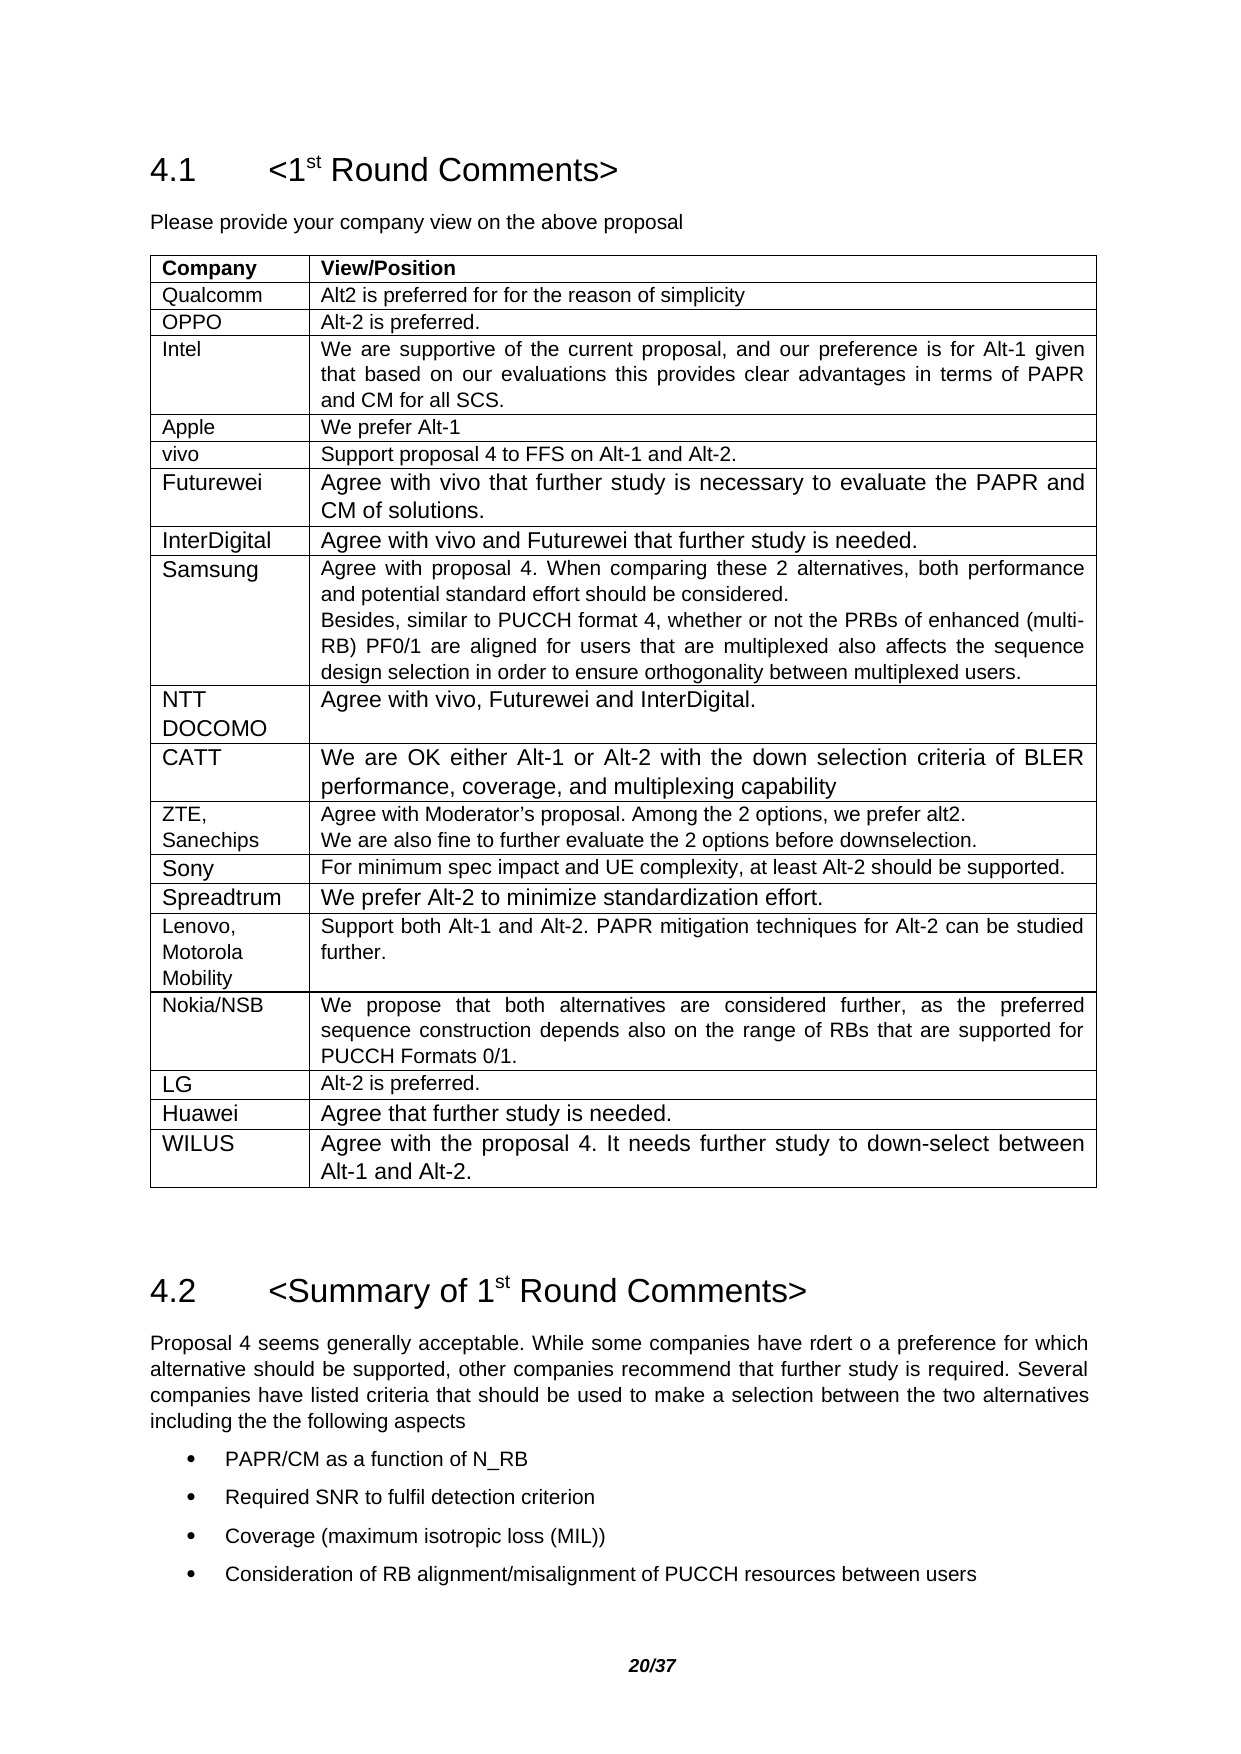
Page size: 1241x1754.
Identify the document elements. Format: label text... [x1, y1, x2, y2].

table_cell Agree with vivo and Futurewei that further study is needed. [310, 527, 1096, 555]
table_cell Agree with the proposal 4. It needs further study to down-select between Alt-1 and Alt-2. [310, 1130, 1096, 1187]
table_cell Intel [151, 336, 309, 414]
table_cell NTT DOCOMO [151, 686, 309, 743]
table_cell Alt2 is preferred for for the reason of simplicity [310, 283, 1096, 308]
table_cell We prefer Alt-2 to minimize standardization effort. [310, 884, 1096, 913]
table_cell Huawei [151, 1100, 309, 1129]
list Coverage (maximum isotropic loss (MIL)) [187, 1524, 1090, 1548]
table_cell Nokia/NSB [151, 993, 309, 1070]
table_cell Agree with vivo that further study is necessary to evaluate the PAPR and CM of solutions. [310, 469, 1096, 526]
subtitle 4.1 <1st Round Comments> [150, 150, 1090, 188]
subtitle 4.2 <Summary of 1st Round Comments> [150, 1271, 1090, 1309]
table_cell We propose that both alternatives are considered further, as the preferred sequence construction depends also on the range of RBs that are supported for PUCCH Formats 0/1. [310, 993, 1096, 1070]
table_header Company [151, 256, 309, 282]
text Please provide your company view on the above proposal [150, 210, 1090, 234]
table_cell Qualcomm [151, 283, 309, 308]
table_cell Samsung [151, 556, 309, 685]
table_cell We are supportive of the current proposal, and our preference is for Alt-1 given that based on our evaluations this provides clear advantages in terms of PAPR and CM for all SCS. [310, 336, 1096, 414]
table_cell Agree with vivo, Futurewei and InterDigital. [310, 686, 1096, 743]
list Required SNR to fulfil detection criterion [187, 1485, 1090, 1509]
table_header View/Position [310, 256, 1096, 282]
table_cell Alt-2 is preferred. [310, 1071, 1096, 1099]
table_cell Agree that further study is needed. [310, 1100, 1096, 1129]
table_cell Agree with proposal 4. When comparing these 2 alternatives, both performance and potential standard effort should be considered. Besides, similar to PUCCH format 4, whether or not the PRBs of enhanced (multi-RB) PF0/1 are aligned for users that are multiplexed also affects the sequence design selection in order to ensure orthogonality between multiplexed users. [310, 556, 1096, 685]
list Consideration of RB alignment/misalignment of PUCCH resources between users [187, 1562, 1090, 1586]
table_cell We are OK either Alt-1 or Alt-2 with the down selection criteria of BLER performance, coverage, and multiplexing capability [310, 744, 1096, 801]
table_cell Agree with Moderator’s proposal. Among the 2 options, we prefer alt2. We are also fine to further evaluate the 2 options before downselection. [310, 802, 1096, 854]
table_cell Alt-2 is preferred. [310, 310, 1096, 335]
table_cell InterDigital [151, 527, 309, 555]
table_cell ZTE, Sanechips [151, 802, 309, 854]
table_cell Sony [151, 855, 309, 883]
table_cell For minimum spec impact and UE complexity, at least Alt-2 should be supported. [310, 855, 1096, 883]
table_cell WILUS [151, 1130, 309, 1187]
table_cell Apple [151, 415, 309, 441]
list PAPR/CM as a function of N_RB [187, 1447, 1090, 1471]
table_cell Lenovo, Motorola Mobility [151, 914, 309, 991]
table_cell We prefer Alt-1 [310, 415, 1096, 441]
table_cell CATT [151, 744, 309, 801]
table_cell vivo [151, 442, 309, 468]
table_cell Futurewei [151, 469, 309, 526]
text Proposal 4 seems generally acceptable. While some companies have rdert o a preference for which alternative should be supported, other companies recommend that further study is required. Several companies have listed criteria that should be used to make a selection between the two alternatives including the the following aspects [150, 1331, 1090, 1432]
table_cell LG [151, 1071, 309, 1099]
table_cell OPPO [151, 310, 309, 335]
table_cell Support proposal 4 to FFS on Alt-1 and Alt-2. [310, 442, 1096, 468]
table_cell Spreadtrum [151, 884, 309, 913]
table_cell Support both Alt-1 and Alt-2. PAPR mitigation techniques for Alt-2 can be studied further. [310, 914, 1096, 991]
